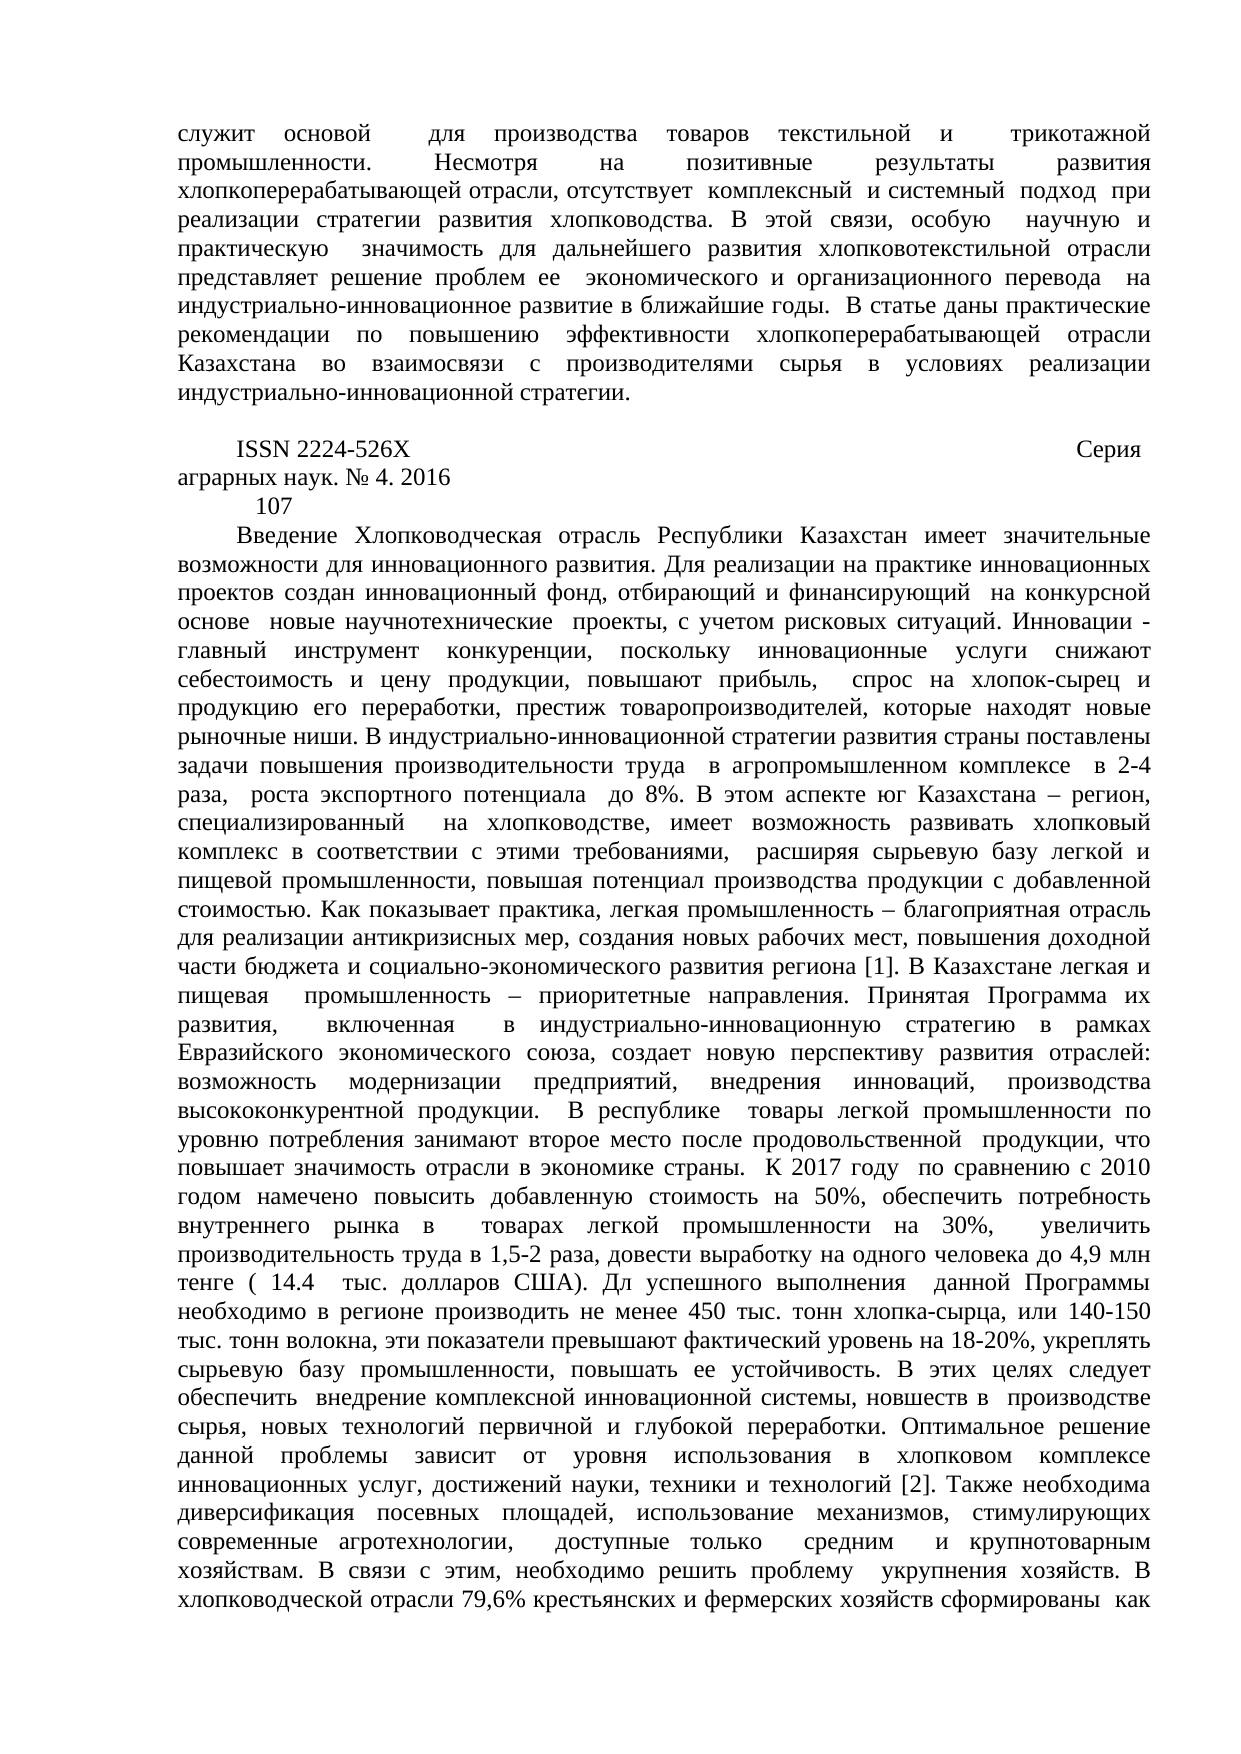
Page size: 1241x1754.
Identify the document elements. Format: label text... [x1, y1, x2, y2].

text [177, 118, 1152, 406]
text ISSN 2224-526Х Серия аграрных наук. № 4. 2016 [177, 434, 1152, 491]
text 107 [177, 491, 1152, 520]
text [177, 520, 1152, 1612]
